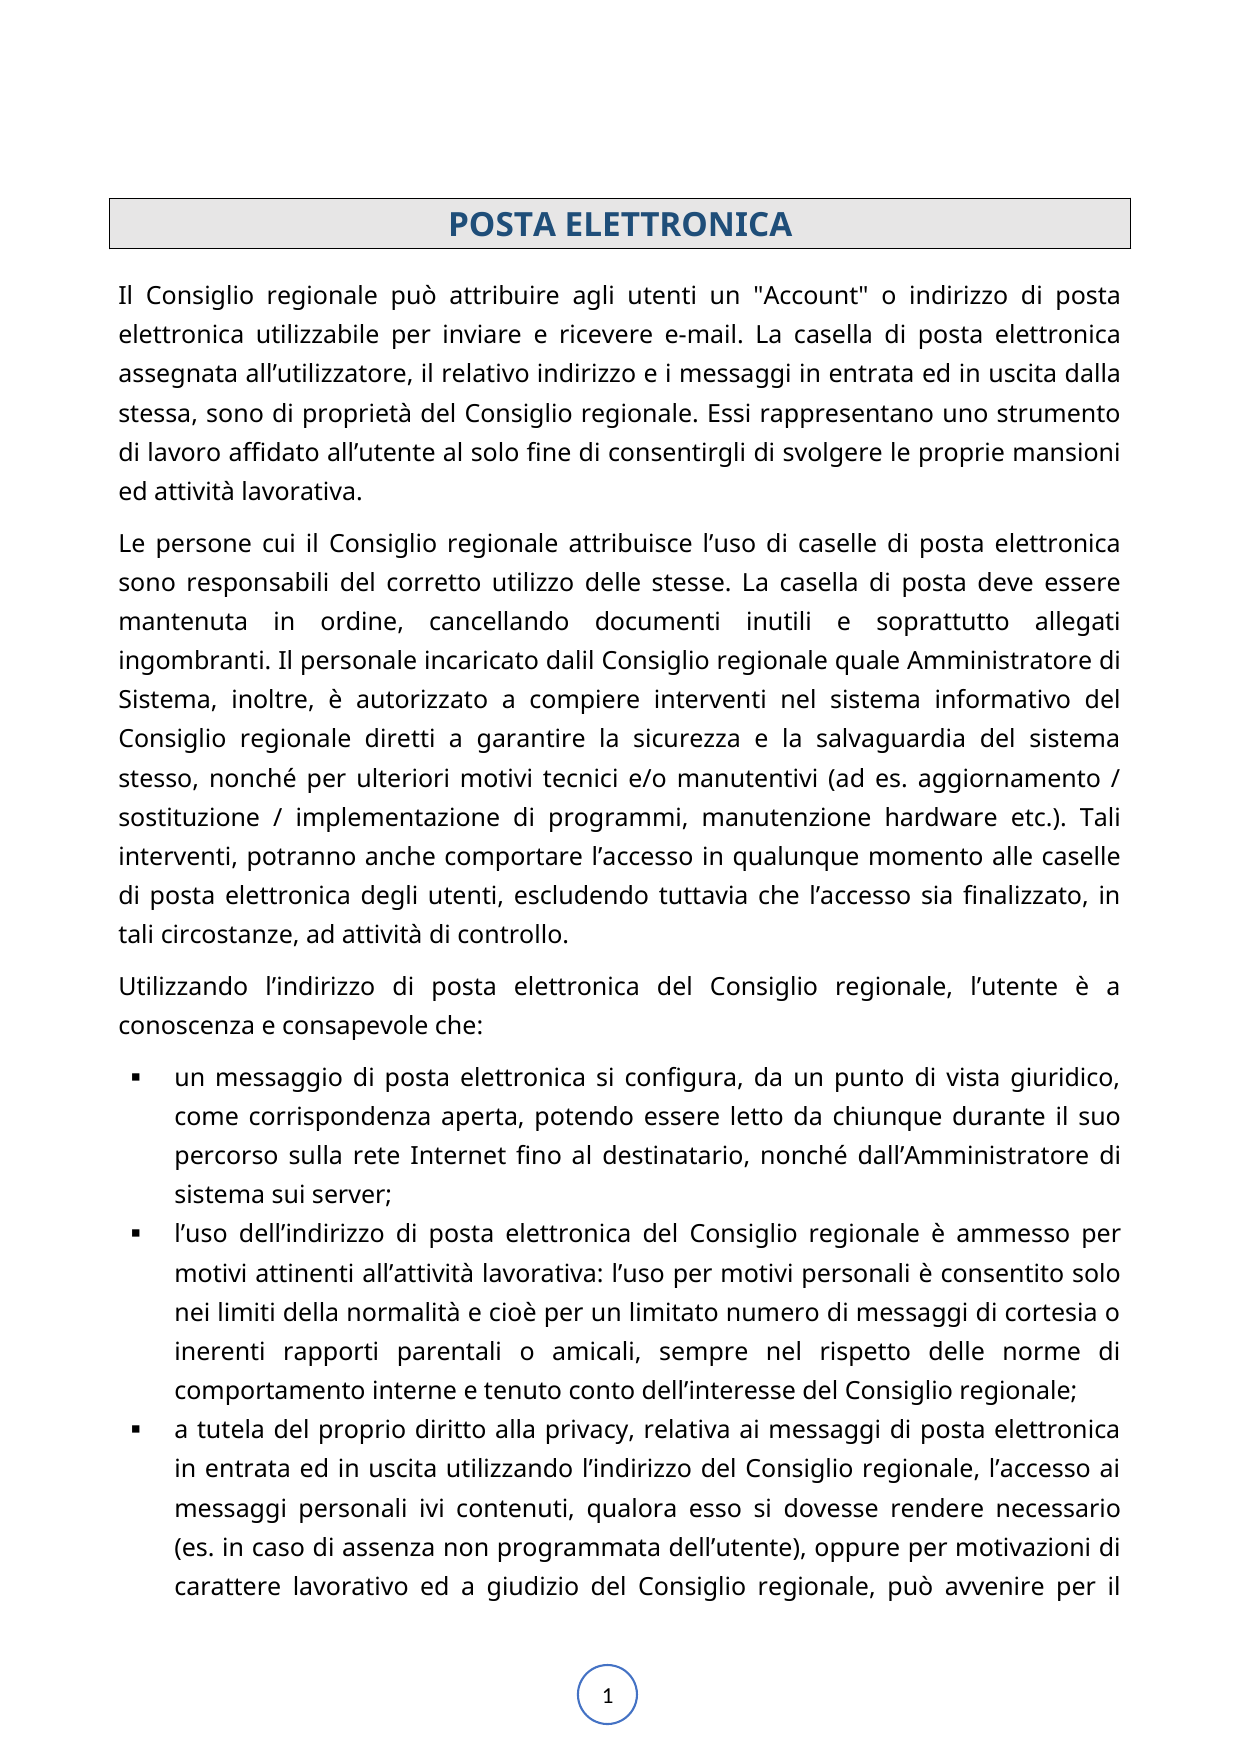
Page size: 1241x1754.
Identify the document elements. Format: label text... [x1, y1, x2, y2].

text Utilizzando l’indirizzo di posta elettronica del Consiglio regionale, l’utente è a conoscenza e consapevole che: [118, 969, 1122, 1042]
text Il Consiglio regionale può attribuire agli utenti un "Account" o indirizzo di posta elettronica utilizzabile per inviare e ricevere e-mail. La casella di posta elettronica assegnata all’utilizzatore, il relativo indirizzo e i messaggi in entrata ed in uscita dalla stessa, sono di proprietà del Consiglio regionale. Essi rappresentano uno strumento di lavoro affidato all’utente al solo fine di consentirgli di svolgere le proprie mansioni ed attività lavorativa. [118, 278, 1122, 508]
list un messaggio di posta elettronica si configura, da un punto di vista giuridico, come corrispondenza aperta, potendo essere letto da chiunque durante il suo percorso sulla rete Internet fino al destinatario, nonché dall’Amministratore di sistema sui server; [130, 1059, 1122, 1211]
text Le persone cui il Consiglio regionale attribuisce l’uso di caselle di posta elettronica sono responsabili del corretto utilizzo delle stesse. La casella di posta deve essere mantenuta in ordine, cancellando documenti inutili e soprattutto allegati ingombranti. Il personale incaricato dalil Consiglio regionale quale Amministratore di Sistema, inoltre, è autorizzato a compiere interventi nel sistema informativo del Consiglio regionale diretti a garantire la sicurezza e la salvaguardia del sistema stesso, nonché per ulteriori motivi tecnici e/o manutentivi (ad es. aggiornamento / sostituzione / implementazione di programmi, manutenzione hardware etc.). Tali interventi, potranno anche comportare l’accesso in qualunque momento alle caselle di posta elettronica degli utenti, escludendo tuttavia che l’accesso sia finalizzato, in tali circostanze, ad attività di controllo. [118, 525, 1122, 951]
subtitle POSTA ELETTRONICA [110, 199, 1130, 248]
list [130, 1412, 1122, 1603]
list l’uso dell’indirizzo di posta elettronica del Consiglio regionale è ammesso per motivi attinenti all’attività lavorativa: l’uso per motivi personali è consentito solo nei limiti della normalità e cioè per un limitato numero di messaggi di cortesia o inerenti rapporti parentali o amicali, sempre nel rispetto delle norme di comportamento interne e tenuto conto dell’interesse del Consiglio regionale; [130, 1216, 1122, 1407]
